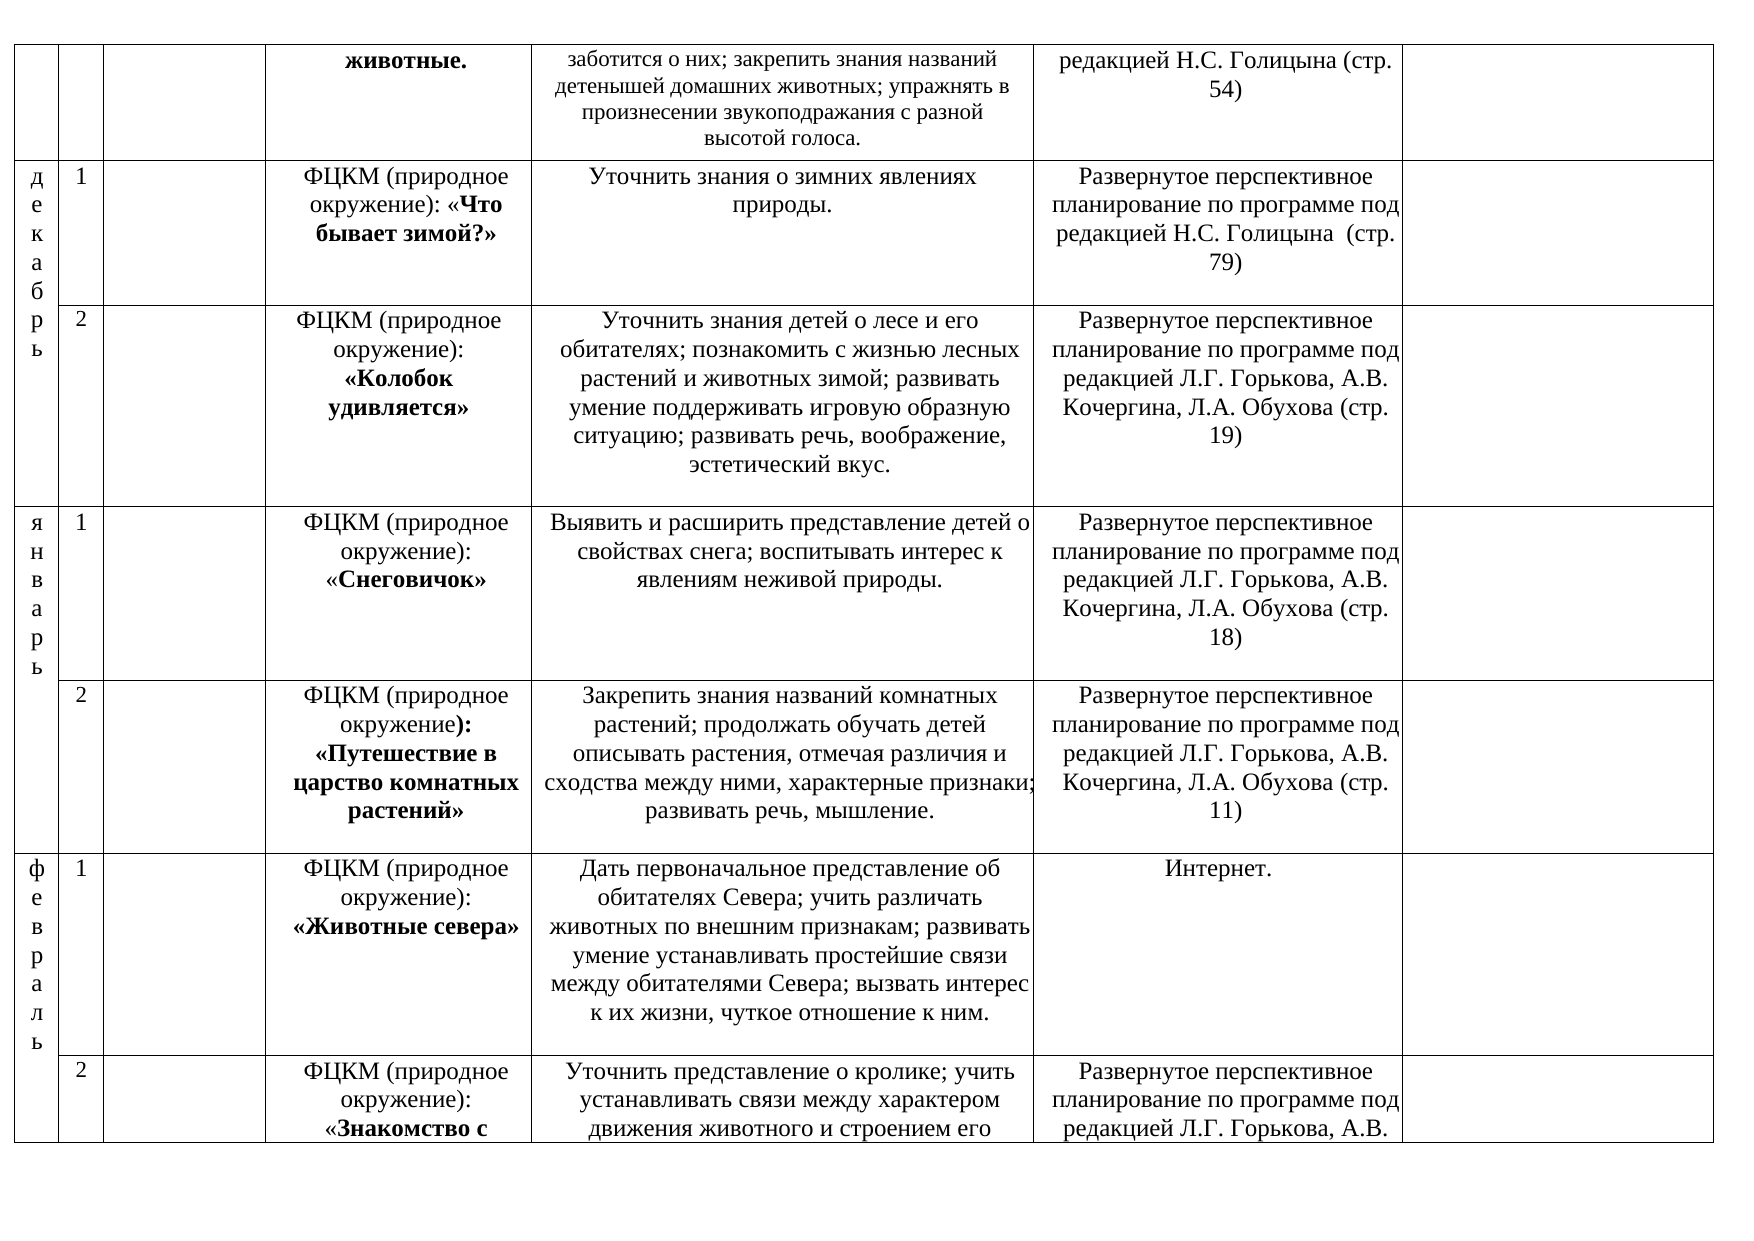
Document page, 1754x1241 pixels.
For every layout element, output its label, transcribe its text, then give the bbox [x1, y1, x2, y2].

table_cell 2 [59, 306, 103, 506]
table_cell [1403, 854, 1713, 1055]
table_cell 2 [59, 1056, 103, 1142]
table_cell 2 [59, 45, 103, 160]
table_cell 2 [59, 681, 103, 852]
table_cell 1 [59, 161, 103, 304]
table_cell [1403, 161, 1713, 304]
table_cell Выявить и расширить представление детей о свойствах снега; воспитывать интерес к явлениям неживой природы. [532, 507, 1033, 679]
table_cell [1403, 306, 1713, 506]
table_cell [1403, 507, 1713, 679]
table_cell Уточнить знания о зимних явлениях природы. [532, 161, 1033, 304]
table_cell [104, 306, 265, 506]
table_cell ФЦКМ (природное окружение): «Снеговичок» [266, 507, 531, 679]
table_cell 1 [59, 854, 103, 1055]
table_cell [104, 161, 265, 304]
table_cell Дать первоначальное представление об обитателях Севера; учить различать животных по внешним признакам; развивать умение устанавливать простейшие связи между обитателями Севера; вызвать интерес к их жизни, чуткое отношение к ним. [532, 854, 1033, 1055]
table_cell Интернет. [1034, 854, 1402, 1055]
table_cell [104, 854, 265, 1055]
table_cell ФЦКМ (природное окружение): «Колобок удивляется» [266, 306, 531, 506]
table_cell ФЦКМ (природное окружение): «Что бывает зимой?» [266, 161, 531, 304]
table_cell [1403, 45, 1713, 160]
table_cell Развернутое перспективное планирование по программе под редакцией Н.С. Голицына (стр. 79) [1034, 161, 1402, 304]
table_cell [266, 1056, 531, 1142]
table_cell Развернутое перспективное планирование по программе под редакцией Л.Г. Горькова, А.В. Кочергина, Л.А. Обухова (стр. 11) [1034, 681, 1402, 852]
table_cell ФЦКМ (природное окружение): «Животные севера» [266, 854, 531, 1055]
table_cell [104, 45, 265, 160]
table_cell Развернутое перспективное планирование по программе под редакцией Л.Г. Горькова, А.В. Кочергина, Л.А. Обухова (стр. 18) [1034, 507, 1402, 679]
table_cell [104, 507, 265, 679]
table_cell Развернутое перспективное планирование по программе под редакцией Л.Г. Горькова, А.В. Кочергина, Л.А. Обухова (стр. 19) [1034, 306, 1402, 506]
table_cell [1034, 45, 1402, 160]
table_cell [532, 45, 1033, 160]
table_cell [532, 1056, 1033, 1142]
table_cell 1 [59, 507, 103, 679]
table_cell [1034, 1056, 1402, 1142]
table_cell ФЦКМ (природное окружение): «Путешествие в царство комнатных растений» [266, 681, 531, 852]
table_cell февраль [15, 854, 58, 1142]
table_cell [104, 1056, 265, 1142]
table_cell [266, 45, 531, 160]
table_cell декабрь [15, 161, 58, 506]
table_cell [1403, 681, 1713, 852]
table_cell январь [15, 507, 58, 852]
table_cell Закрепить знания названий комнатных растений; продолжать обучать детей описывать растения, отмечая различия и сходства между ними, характерные признаки; развивать речь, мышление. [532, 681, 1033, 852]
table_cell Уточнить знания детей о лесе и его обитателях; познакомить с жизнью лесных растений и животных зимой; развивать умение поддерживать игровую образную ситуацию; развивать речь, воображение, эстетический вкус. [532, 306, 1033, 506]
table_cell [104, 681, 265, 852]
table_cell [1403, 1056, 1713, 1142]
